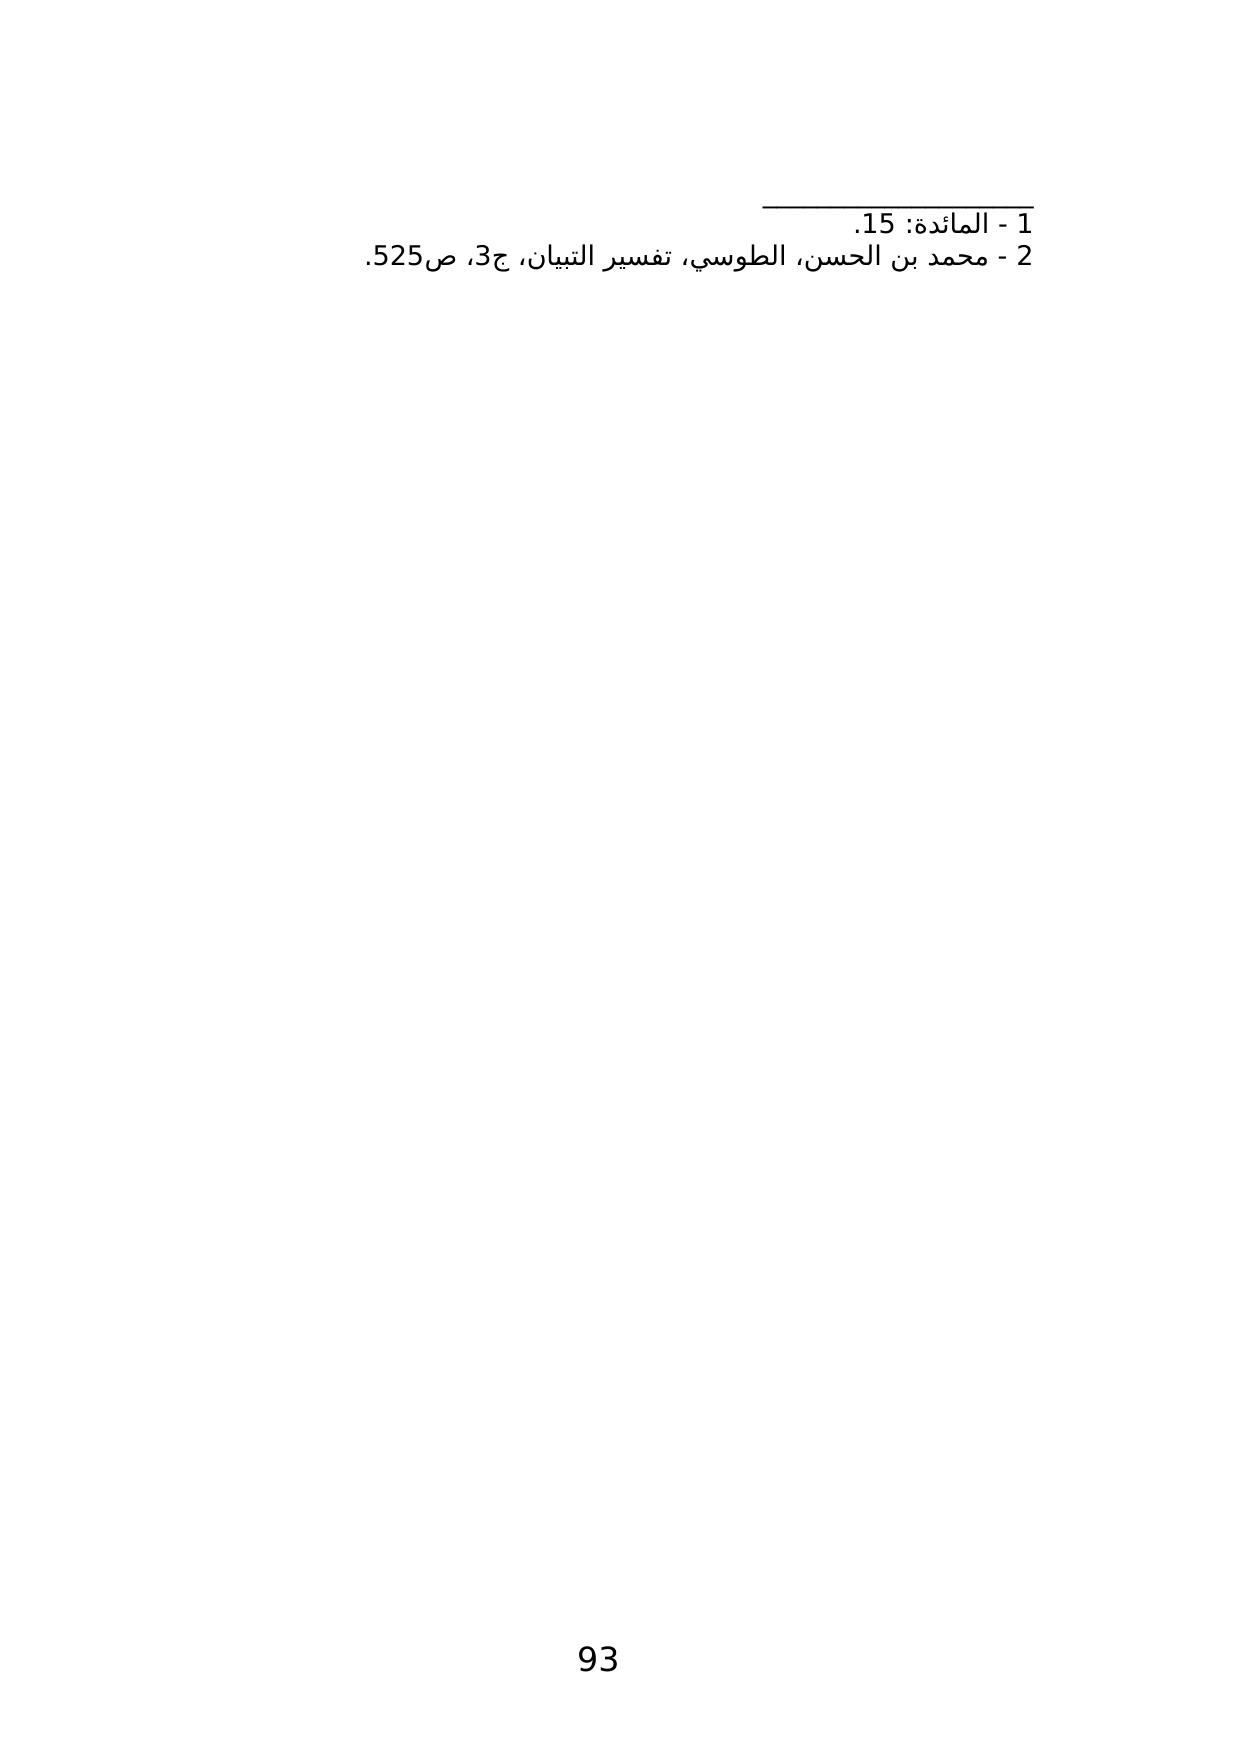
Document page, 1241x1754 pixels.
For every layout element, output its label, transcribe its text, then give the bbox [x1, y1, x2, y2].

text 1 - المائدة: 15. [222, 209, 1033, 240]
text 2 - محمد بن الحسن، الطوسي، تفسير التبيان، ج3، ص525. [222, 240, 1033, 272]
text ____________________ [222, 177, 1033, 209]
